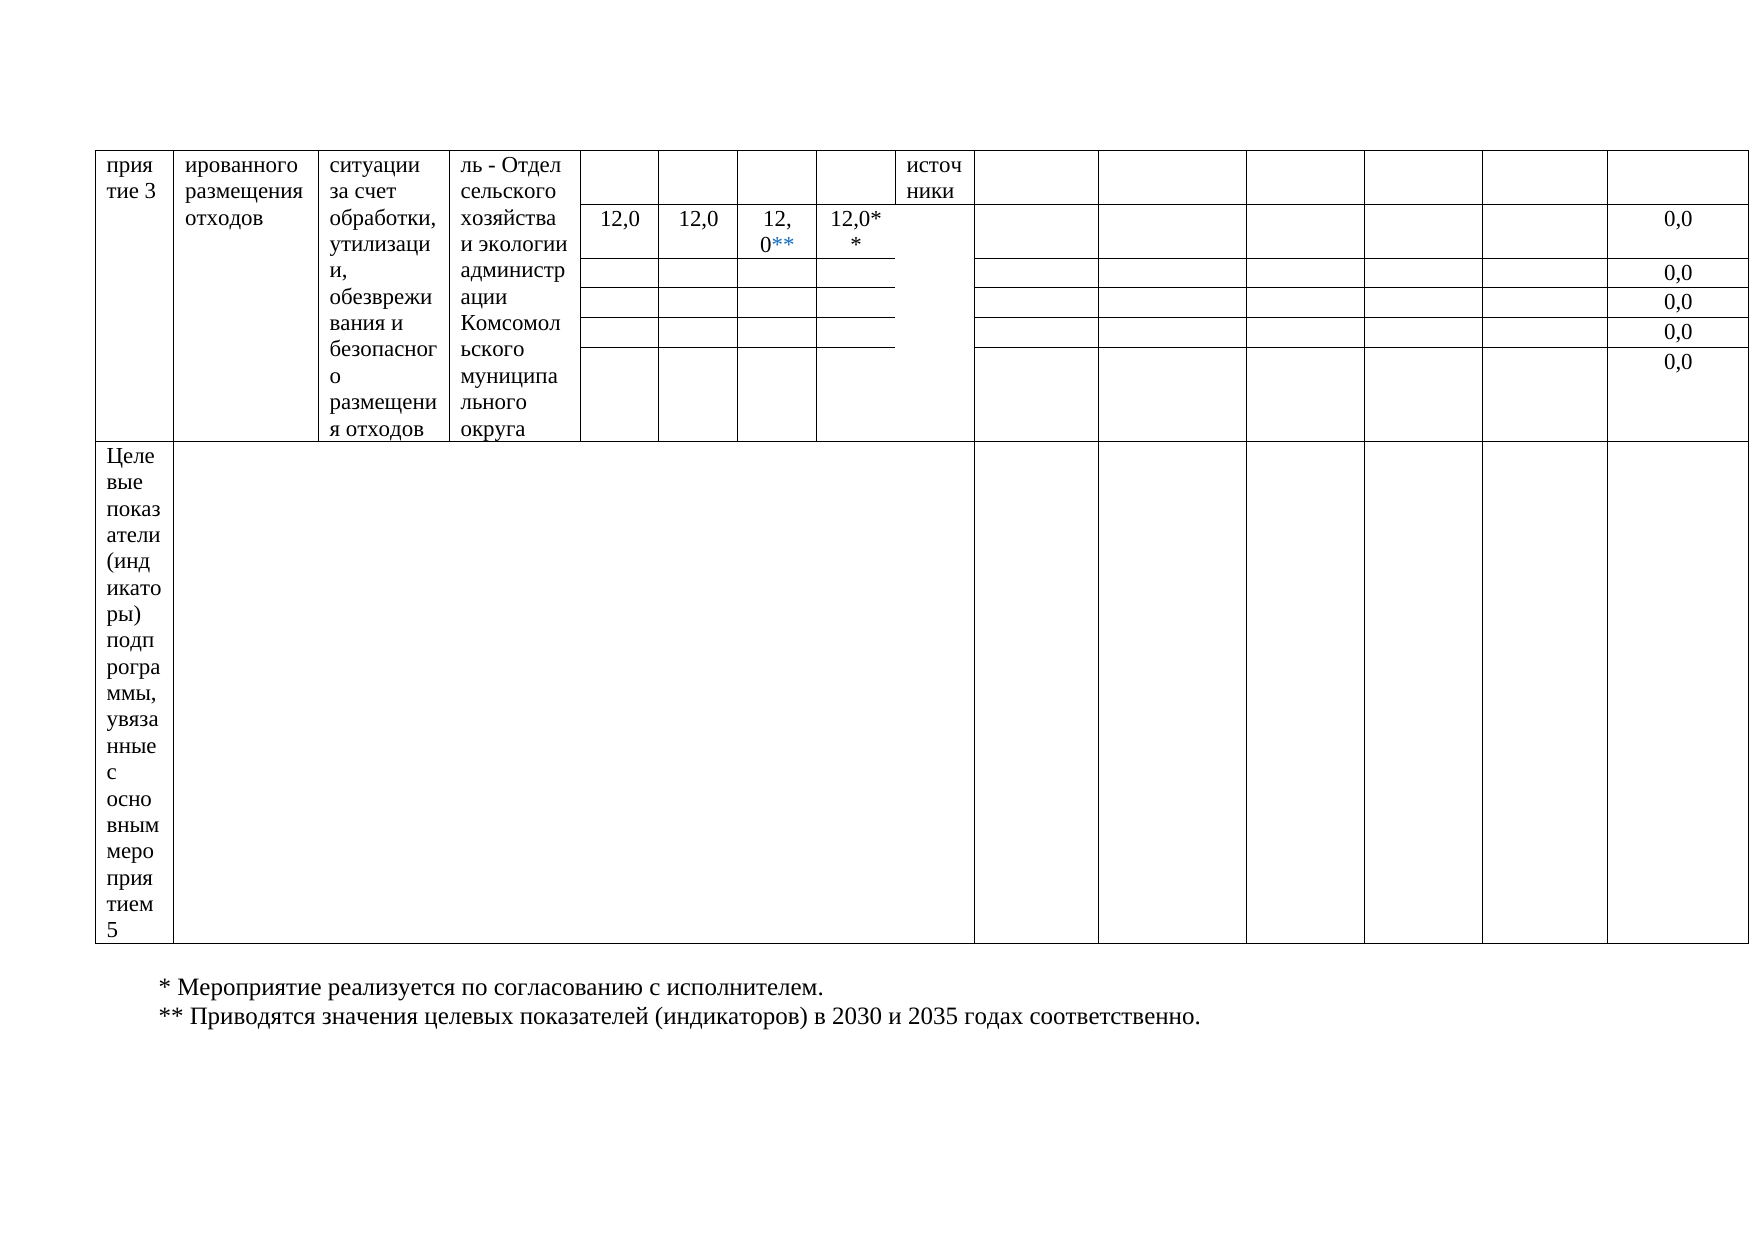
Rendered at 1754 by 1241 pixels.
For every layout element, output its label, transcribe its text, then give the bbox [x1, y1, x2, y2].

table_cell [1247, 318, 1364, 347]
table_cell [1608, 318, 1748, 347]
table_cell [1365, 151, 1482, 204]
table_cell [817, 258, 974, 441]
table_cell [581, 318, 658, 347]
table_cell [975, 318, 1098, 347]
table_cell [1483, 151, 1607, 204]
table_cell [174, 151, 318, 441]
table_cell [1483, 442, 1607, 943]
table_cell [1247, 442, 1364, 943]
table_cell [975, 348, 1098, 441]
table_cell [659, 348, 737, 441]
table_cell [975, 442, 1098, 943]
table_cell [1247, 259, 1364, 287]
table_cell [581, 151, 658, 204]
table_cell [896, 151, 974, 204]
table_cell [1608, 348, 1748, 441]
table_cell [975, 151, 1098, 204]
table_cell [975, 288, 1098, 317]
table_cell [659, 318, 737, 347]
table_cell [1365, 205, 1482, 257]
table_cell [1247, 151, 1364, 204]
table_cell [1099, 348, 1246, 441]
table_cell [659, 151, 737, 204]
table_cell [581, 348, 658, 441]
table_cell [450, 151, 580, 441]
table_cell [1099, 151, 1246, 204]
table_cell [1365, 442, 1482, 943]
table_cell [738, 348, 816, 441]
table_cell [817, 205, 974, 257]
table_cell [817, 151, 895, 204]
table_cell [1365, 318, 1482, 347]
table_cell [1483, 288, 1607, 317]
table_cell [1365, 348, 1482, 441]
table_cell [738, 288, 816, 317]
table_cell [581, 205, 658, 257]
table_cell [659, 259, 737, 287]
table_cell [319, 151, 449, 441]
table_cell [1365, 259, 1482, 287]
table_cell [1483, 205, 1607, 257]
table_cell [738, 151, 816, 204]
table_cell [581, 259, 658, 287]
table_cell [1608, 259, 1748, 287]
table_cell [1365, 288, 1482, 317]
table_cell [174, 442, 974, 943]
text * Мероприятие реализуется по согласованию с исполнителем. [83, 972, 1671, 1001]
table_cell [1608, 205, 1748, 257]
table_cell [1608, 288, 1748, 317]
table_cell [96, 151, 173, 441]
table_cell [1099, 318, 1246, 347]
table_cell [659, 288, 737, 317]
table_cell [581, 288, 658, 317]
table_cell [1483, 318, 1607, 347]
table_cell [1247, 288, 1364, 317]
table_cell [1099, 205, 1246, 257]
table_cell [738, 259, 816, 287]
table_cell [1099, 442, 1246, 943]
text ** Приводятся значения целевых показателей (индикаторов) в 2030 и 2035 годах соответственно. [83, 1001, 1671, 1030]
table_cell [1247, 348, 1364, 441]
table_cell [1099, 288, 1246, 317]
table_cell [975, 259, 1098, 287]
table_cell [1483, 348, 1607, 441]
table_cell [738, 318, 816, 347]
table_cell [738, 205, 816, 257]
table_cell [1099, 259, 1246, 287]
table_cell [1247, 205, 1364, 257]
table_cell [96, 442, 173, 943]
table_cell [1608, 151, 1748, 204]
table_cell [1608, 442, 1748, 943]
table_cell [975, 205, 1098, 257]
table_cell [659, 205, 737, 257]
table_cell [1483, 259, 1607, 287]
